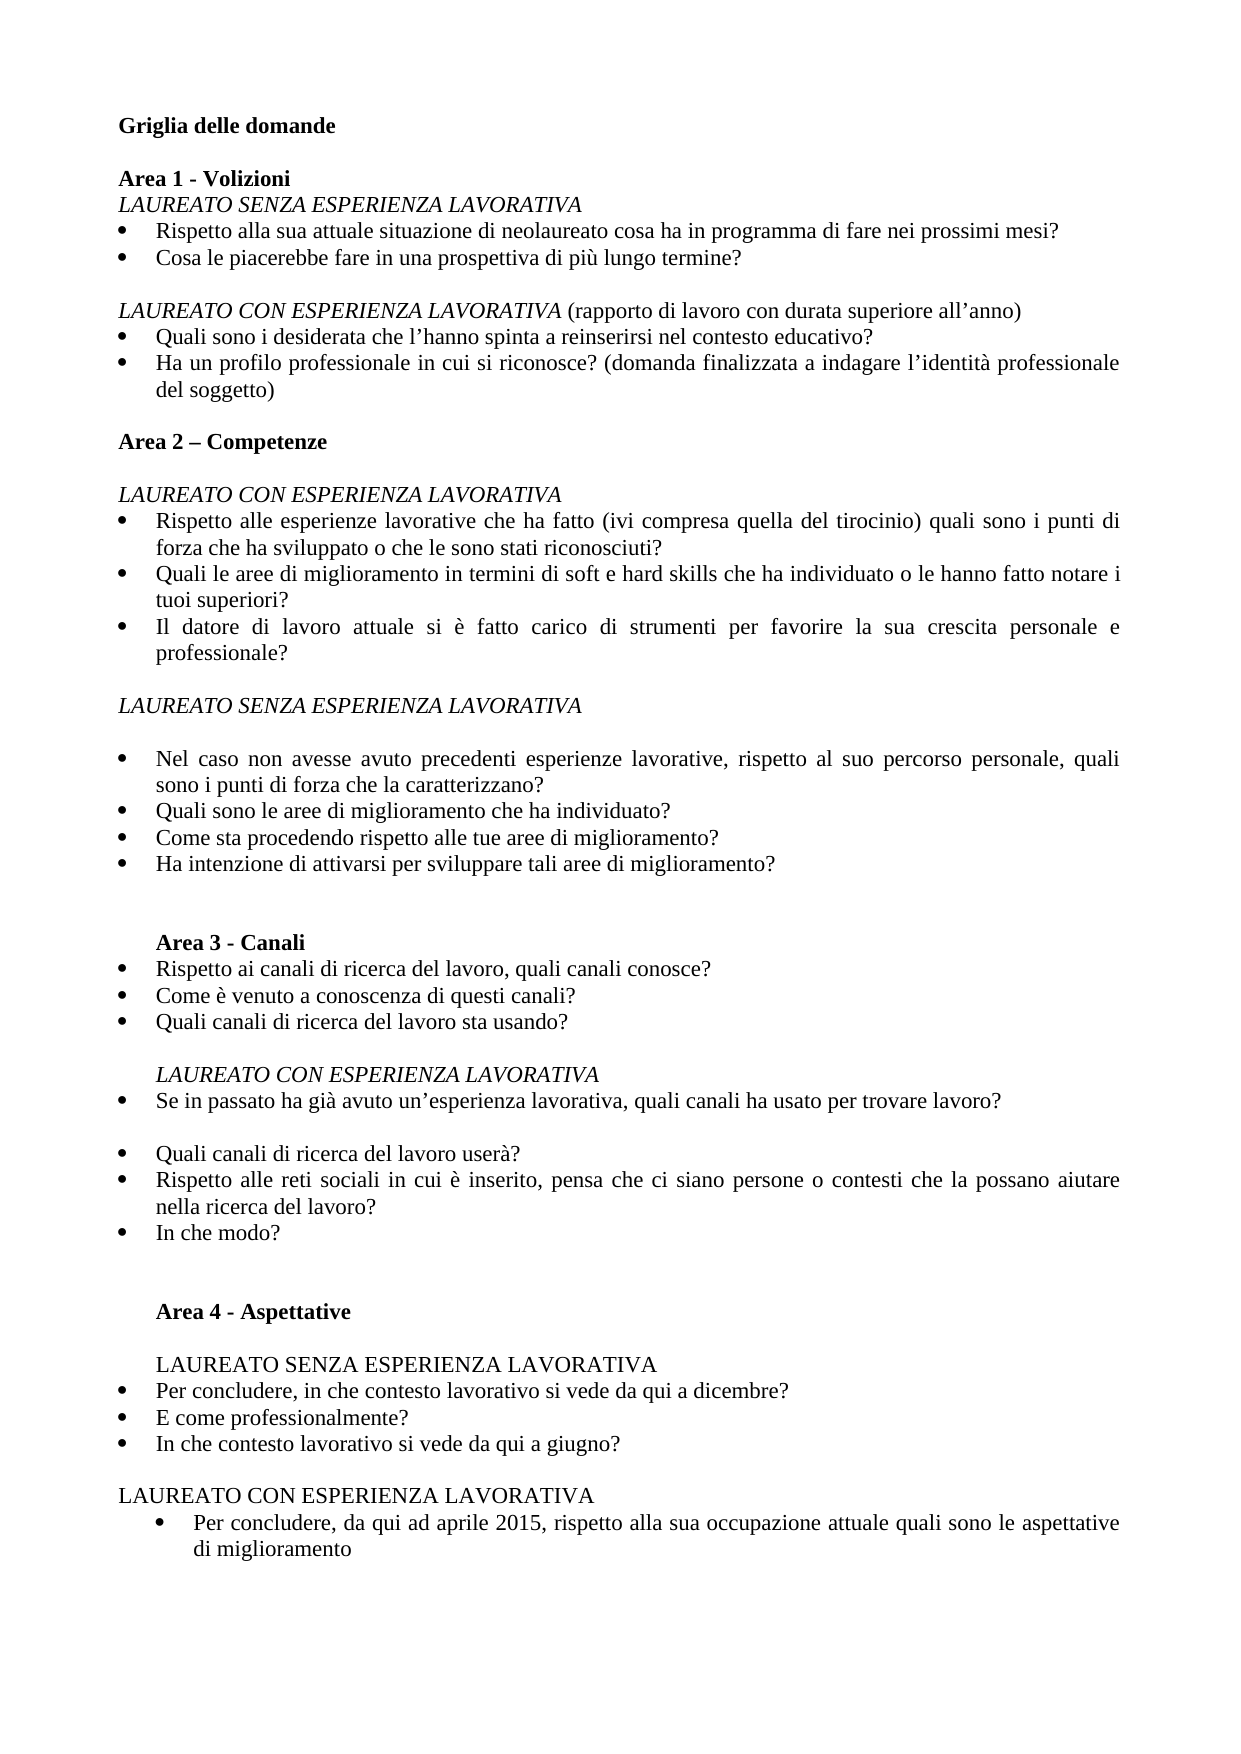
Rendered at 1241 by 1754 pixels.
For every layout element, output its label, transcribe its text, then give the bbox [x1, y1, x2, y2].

list In che modo? [118, 1219, 1122, 1245]
list Rispetto alla sua attuale situazione di neolaureato cosa ha in programma di fare nei prossimi mesi? [118, 218, 1122, 244]
list Come è venuto a conoscenza di questi canali? [118, 982, 1122, 1008]
list Quali canali di ricerca del lavoro sta usando? [118, 1008, 1122, 1034]
list In che contesto lavorativo si vede da qui a giugno? [118, 1430, 1122, 1456]
list Se in passato ha già avuto un’esperienza lavorativa, quali canali ha usato per trovare lavoro? [118, 1087, 1122, 1114]
list Ha intenzione di attivarsi per sviluppare tali aree di miglioramento? [118, 850, 1122, 876]
list LAUREATO CON ESPERIENZA LAVORATIVA [156, 1061, 1122, 1087]
list Rispetto alle reti sociali in cui è inserito, pensa che ci siano persone o contesti che la possano aiutare nella ricerca del lavoro? [118, 1166, 1122, 1219]
list Ha un profilo professionale in cui si riconosce? (domanda finalizzata a indagare l’identità professionale del soggetto) [118, 349, 1122, 402]
text LAUREATO CON ESPERIENZA LAVORATIVA [118, 481, 1122, 507]
list Quali le aree di miglioramento in termini di soft e hard skills che ha individuato o le hanno fatto notare i tuoi superiori? [118, 560, 1122, 613]
list Come sta procedendo rispetto alle tue aree di miglioramento? [118, 824, 1122, 850]
list Nel caso non avesse avuto precedenti esperienze lavorative, rispetto al suo percorso personale, quali sono i punti di forza che la caratterizzano? [118, 745, 1122, 797]
text Area 1 - Volizioni [118, 165, 1122, 191]
list Quali canali di ricerca del lavoro userà? [118, 1140, 1122, 1166]
list LAUREATO SENZA ESPERIENZA LAVORATIVA [156, 1351, 1122, 1377]
text LAUREATO SENZA ESPERIENZA LAVORATIVA [118, 191, 1122, 218]
list Area 3 - Canali [156, 929, 1122, 956]
text Area 2 – Competenze [118, 428, 1122, 455]
list Rispetto alle esperienze lavorative che ha fatto (ivi compresa quella del tirocinio) quali sono i punti di forza che ha sviluppato o che le sono stati riconosciuti? [118, 507, 1122, 560]
list Per concludere, da qui ad aprile 2015, rispetto alla sua occupazione attuale quali sono le aspettative di miglioramento [156, 1509, 1122, 1562]
text Griglia delle domande [118, 112, 1122, 138]
list Cosa le piacerebbe fare in una prospettiva di più lungo termine? [118, 244, 1122, 270]
list Rispetto ai canali di ricerca del lavoro, quali canali conosce? [118, 956, 1122, 982]
text LAUREATO CON ESPERIENZA LAVORATIVA (rapporto di lavoro con durata superiore all’anno) [118, 297, 1122, 323]
list Quali sono i desiderata che l’hanno spinta a reinserirsi nel contesto educativo? [118, 323, 1122, 349]
list E come professionalmente? [118, 1403, 1122, 1430]
list Quali sono le aree di miglioramento che ha individuato? [118, 797, 1122, 824]
list Il datore di lavoro attuale si è fatto carico di strumenti per favorire la sua crescita personale e professionale? [118, 613, 1122, 666]
list Area 4 - Aspettative [156, 1298, 1122, 1324]
text LAUREATO SENZA ESPERIENZA LAVORATIVA [118, 692, 1122, 718]
list Per concludere, in che contesto lavorativo si vede da qui a dicembre? [118, 1377, 1122, 1403]
text LAUREATO CON ESPERIENZA LAVORATIVA [118, 1483, 1122, 1509]
